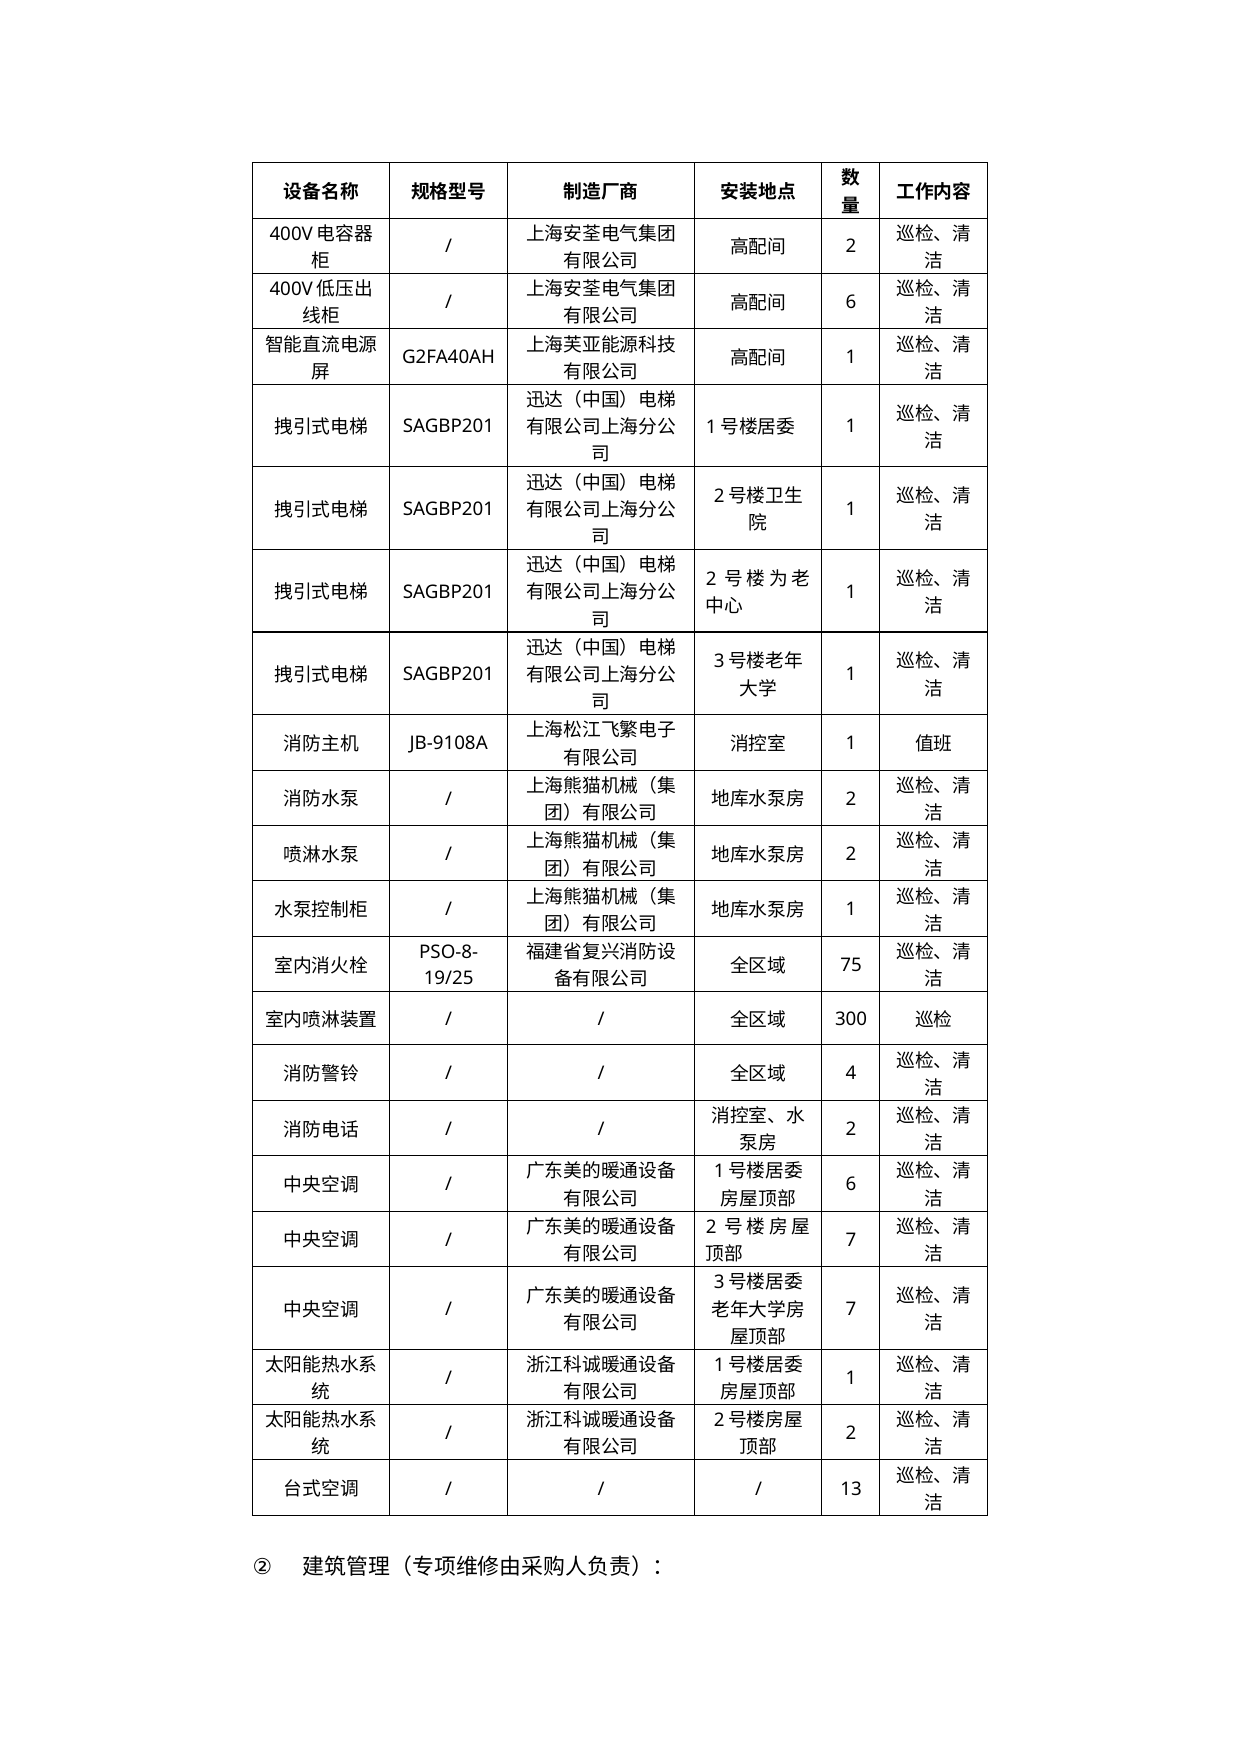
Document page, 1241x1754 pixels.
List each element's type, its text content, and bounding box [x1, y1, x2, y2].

table_cell / [390, 274, 507, 328]
table_cell / [390, 826, 507, 880]
table_cell 广东美的暖通设备有限公司 [508, 1267, 694, 1348]
table_cell 地库水泵房 [695, 881, 821, 936]
table_cell 巡检、清洁 [880, 1212, 987, 1266]
table_cell 太阳能热水系统 [253, 1350, 389, 1404]
table_cell 太阳能热水系统 [253, 1405, 389, 1459]
table_cell 巡检、清洁 [880, 329, 987, 384]
table_cell SAGBP201 [390, 633, 507, 714]
table_cell 广东美的暖通设备有限公司 [508, 1156, 694, 1211]
table_cell 巡检、清洁 [880, 467, 987, 549]
table_cell 巡检、清洁 [880, 881, 987, 936]
table_cell 喷淋水泵 [253, 826, 389, 880]
list 建筑管理（专项维修由采购人负责）： [252, 1549, 1053, 1581]
table_cell / [390, 1405, 507, 1459]
table_cell 2 [822, 1101, 879, 1155]
table_cell PSO-8-19/25 [390, 937, 507, 991]
table_cell 7 [822, 1267, 879, 1348]
table_cell 1 [822, 715, 879, 769]
table_cell / [390, 1156, 507, 1211]
table_header 数量 [822, 163, 879, 217]
table_cell 6 [822, 274, 879, 328]
table_cell 巡检、清洁 [880, 1460, 987, 1515]
table_cell 1号楼居委房屋顶部 [695, 1350, 821, 1404]
table_cell 值班 [880, 715, 987, 769]
table_cell 1 [822, 881, 879, 936]
table_cell 迅达（中国）电梯有限公司上海分公司 [508, 633, 694, 714]
table_cell 巡检、清洁 [880, 937, 987, 991]
table_cell 2 [822, 219, 879, 273]
table_cell / [390, 771, 507, 825]
table_cell G2FA40AH [390, 329, 507, 384]
table_cell 1 [822, 467, 879, 549]
table_cell / [695, 1460, 821, 1515]
table_cell / [508, 1045, 694, 1100]
table_cell 1 [822, 1350, 879, 1404]
table_cell 巡检、清洁 [880, 1267, 987, 1348]
table_cell / [390, 1045, 507, 1100]
table_cell 13 [822, 1460, 879, 1515]
table_cell / [390, 992, 507, 1044]
table_cell 拽引式电梯 [253, 550, 389, 631]
table_cell 巡检、清洁 [880, 826, 987, 880]
table_cell / [390, 1212, 507, 1266]
table_cell 迅达（中国）电梯有限公司上海分公司 [508, 550, 694, 631]
table_cell 400V低压出线柜 [253, 274, 389, 328]
table_cell 75 [822, 937, 879, 991]
table_cell / [390, 1350, 507, 1404]
table_cell 地库水泵房 [695, 826, 821, 880]
table_cell 巡检、清洁 [880, 274, 987, 328]
table_cell 1 [822, 329, 879, 384]
table_cell 中央空调 [253, 1267, 389, 1348]
table_cell / [390, 1267, 507, 1348]
table_header 工作内容 [880, 163, 987, 217]
table_cell 全区域 [695, 937, 821, 991]
table_cell 浙江科诚暖通设备有限公司 [508, 1405, 694, 1459]
table_cell 室内喷淋装置 [253, 992, 389, 1044]
table_cell 全区域 [695, 992, 821, 1044]
table_cell 1 [822, 550, 879, 631]
table_header 制造厂商 [508, 163, 694, 217]
table_cell / [390, 1460, 507, 1515]
table_cell / [508, 1101, 694, 1155]
table_cell 巡检、清洁 [880, 1405, 987, 1459]
table_cell 巡检、清洁 [880, 771, 987, 825]
table_cell 高配间 [695, 219, 821, 273]
table_cell 2 [822, 1405, 879, 1459]
table_cell 迅达（中国）电梯有限公司上海分公司 [508, 385, 694, 466]
table_cell 拽引式电梯 [253, 633, 389, 714]
table_cell 400V电容器柜 [253, 219, 389, 273]
table_cell 1号楼居委 [695, 385, 821, 466]
table_cell 消防警铃 [253, 1045, 389, 1100]
table_cell 上海松江飞繁电子有限公司 [508, 715, 694, 769]
table_cell / [390, 1101, 507, 1155]
table_header 安装地点 [695, 163, 821, 217]
table_cell 1 [822, 385, 879, 466]
table_cell SAGBP201 [390, 550, 507, 631]
table_cell 上海安荃电气集团有限公司 [508, 219, 694, 273]
table_cell 高配间 [695, 274, 821, 328]
table_cell 上海熊猫机械（集团）有限公司 [508, 771, 694, 825]
table_cell 2 [822, 771, 879, 825]
table_cell SAGBP201 [390, 467, 507, 549]
table_cell 拽引式电梯 [253, 467, 389, 549]
table_cell 2号楼房屋顶部 [695, 1212, 821, 1266]
table_cell 消防电话 [253, 1101, 389, 1155]
table_cell 迅达（中国）电梯有限公司上海分公司 [508, 467, 694, 549]
table_cell SAGBP201 [390, 385, 507, 466]
table_cell 消控室 [695, 715, 821, 769]
table_cell 上海芙亚能源科技有限公司 [508, 329, 694, 384]
table_cell 6 [822, 1156, 879, 1211]
table_cell 巡检、清洁 [880, 633, 987, 714]
table_cell 消控室、水泵房 [695, 1101, 821, 1155]
table_cell 浙江科诚暖通设备有限公司 [508, 1350, 694, 1404]
table_cell 2 [822, 826, 879, 880]
table_cell 巡检 [880, 992, 987, 1044]
table_cell 1 [822, 633, 879, 714]
table_cell 巡检、清洁 [880, 550, 987, 631]
table_cell 巡检、清洁 [880, 1045, 987, 1100]
table_cell 上海熊猫机械（集团）有限公司 [508, 881, 694, 936]
table_cell JB-9108A [390, 715, 507, 769]
table_cell 3号楼居委老年大学房屋顶部 [695, 1267, 821, 1348]
table_cell 上海熊猫机械（集团）有限公司 [508, 826, 694, 880]
table_cell 巡检、清洁 [880, 1350, 987, 1404]
table_cell / [508, 1460, 694, 1515]
table_cell 300 [822, 992, 879, 1044]
table_header 规格型号 [390, 163, 507, 217]
table_cell 巡检、清洁 [880, 385, 987, 466]
table_cell 2号楼为老中心 [695, 550, 821, 631]
table_cell / [390, 219, 507, 273]
table_cell 中央空调 [253, 1212, 389, 1266]
table_cell 巡检、清洁 [880, 219, 987, 273]
table_cell 巡检、清洁 [880, 1156, 987, 1211]
table_cell 高配间 [695, 329, 821, 384]
table_cell / [390, 881, 507, 936]
table_cell 巡检、清洁 [880, 1101, 987, 1155]
table_cell 台式空调 [253, 1460, 389, 1515]
table_cell 2号楼卫生院 [695, 467, 821, 549]
table_cell 3号楼老年大学 [695, 633, 821, 714]
table_cell / [508, 992, 694, 1044]
table_cell 消防主机 [253, 715, 389, 769]
table_cell 2号楼房屋顶部 [695, 1405, 821, 1459]
table_cell 消防水泵 [253, 771, 389, 825]
table_cell 智能直流电源屏 [253, 329, 389, 384]
table_cell 中央空调 [253, 1156, 389, 1211]
table_cell 广东美的暖通设备有限公司 [508, 1212, 694, 1266]
table_cell 地库水泵房 [695, 771, 821, 825]
table_header 设备名称 [253, 163, 389, 217]
table_cell 水泵控制柜 [253, 881, 389, 936]
table_cell 福建省复兴消防设备有限公司 [508, 937, 694, 991]
table_cell 上海安荃电气集团有限公司 [508, 274, 694, 328]
table_cell 拽引式电梯 [253, 385, 389, 466]
table_cell 全区域 [695, 1045, 821, 1100]
table_cell 7 [822, 1212, 879, 1266]
table_cell 室内消火栓 [253, 937, 389, 991]
table_cell 1号楼居委房屋顶部 [695, 1156, 821, 1211]
table_cell 4 [822, 1045, 879, 1100]
